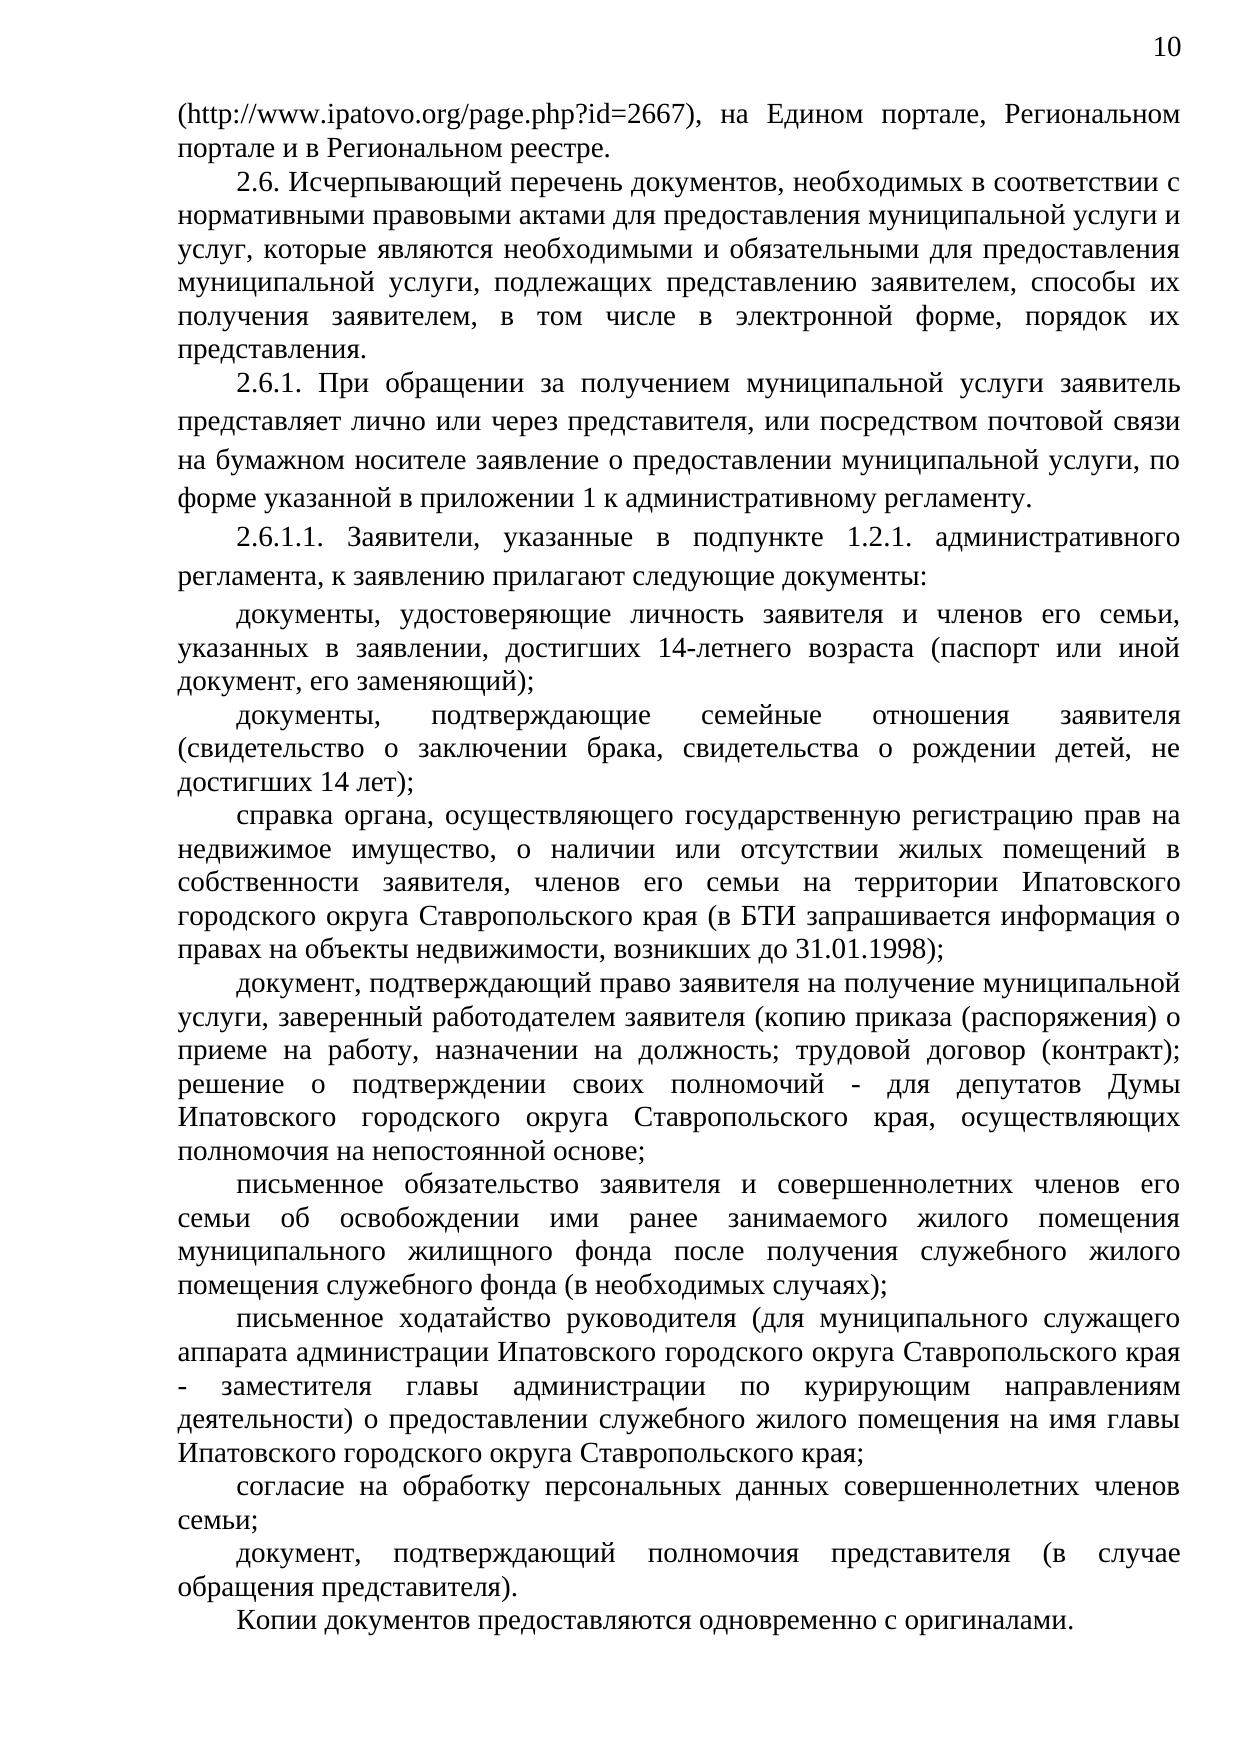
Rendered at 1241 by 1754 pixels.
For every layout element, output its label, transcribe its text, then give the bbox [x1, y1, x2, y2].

text 2.6.1. При обращении за получением муниципальной услуги заявитель представляет лично или через представителя, или посредством почтовой связи на бумажном носителе заявление о предоставлении муниципальной услуги, по форме указанной в приложении 1 к административному регламенту. [177, 365, 1181, 514]
text Копии документов предоставляются одновременно с оригиналами. [177, 1602, 1181, 1636]
text письменное ходатайство руководителя (для муниципального служащего аппарата администрации Ипатовского городского округа Ставропольского края - заместителя главы администрации по курирующим направлениям деятельности) о предоставлении служебного жилого помещения на имя главы Ипатовского городского округа Ставропольского края; [177, 1301, 1181, 1468]
text документы, удостоверяющие личность заявителя и членов его семьи, указанных в заявлении, достигших 14-летнего возраста (паспорт или иной документ, его заменяющий); [177, 596, 1181, 697]
text 2.6. Исчерпывающий перечень документов, необходимых в соответствии с нормативными правовыми актами для предоставления муниципальной услуги и услуг, которые являются необходимыми и обязательными для предоставления муниципальной услуги, подлежащих представлению заявителем, способы их получения заявителем, в том числе в электронной форме, порядок их представления. [177, 164, 1181, 365]
text документ, подтверждающий право заявителя на получение муниципальной услуги, заверенный работодателем заявителя (копию приказа (распоряжения) о приеме на работу, назначении на должность; трудовой договор (контракт); решение о подтверждении своих полномочий - для депутатов Думы Ипатовского городского округа Ставропольского края, осуществляющих полномочия на непостоянной основе; [177, 965, 1181, 1166]
text 2.6.1.1. Заявители, указанные в подпункте 1.2.1. административного регламента, к заявлению прилагают следующие документы: [177, 519, 1181, 591]
text документ, подтверждающий полномочия представителя (в случае обращения представителя). [177, 1535, 1181, 1602]
text согласие на обработку персональных данных совершеннолетних членов семьи; [177, 1468, 1181, 1535]
text документы, подтверждающие семейные отношения заявителя (свидетельство о заключении брака, свидетельства о рождении детей, не достигших 14 лет); [177, 697, 1181, 797]
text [177, 97, 1181, 164]
text письменное обязательство заявителя и совершеннолетних членов его семьи об освобождении ими ранее занимаемого жилого помещения муниципального жилищного фонда после получения служебного жилого помещения служебного фонда (в необходимых случаях); [177, 1166, 1181, 1301]
text справка органа, осуществляющего государственную регистрацию прав на недвижимое имущество, о наличии или отсутствии жилых помещений в собственности заявителя, членов его семьи на территории Ипатовского городского округа Ставропольского края (в БТИ запрашивается информация о правах на объекты недвижимости, возникших до 31.01.1998); [177, 797, 1181, 965]
